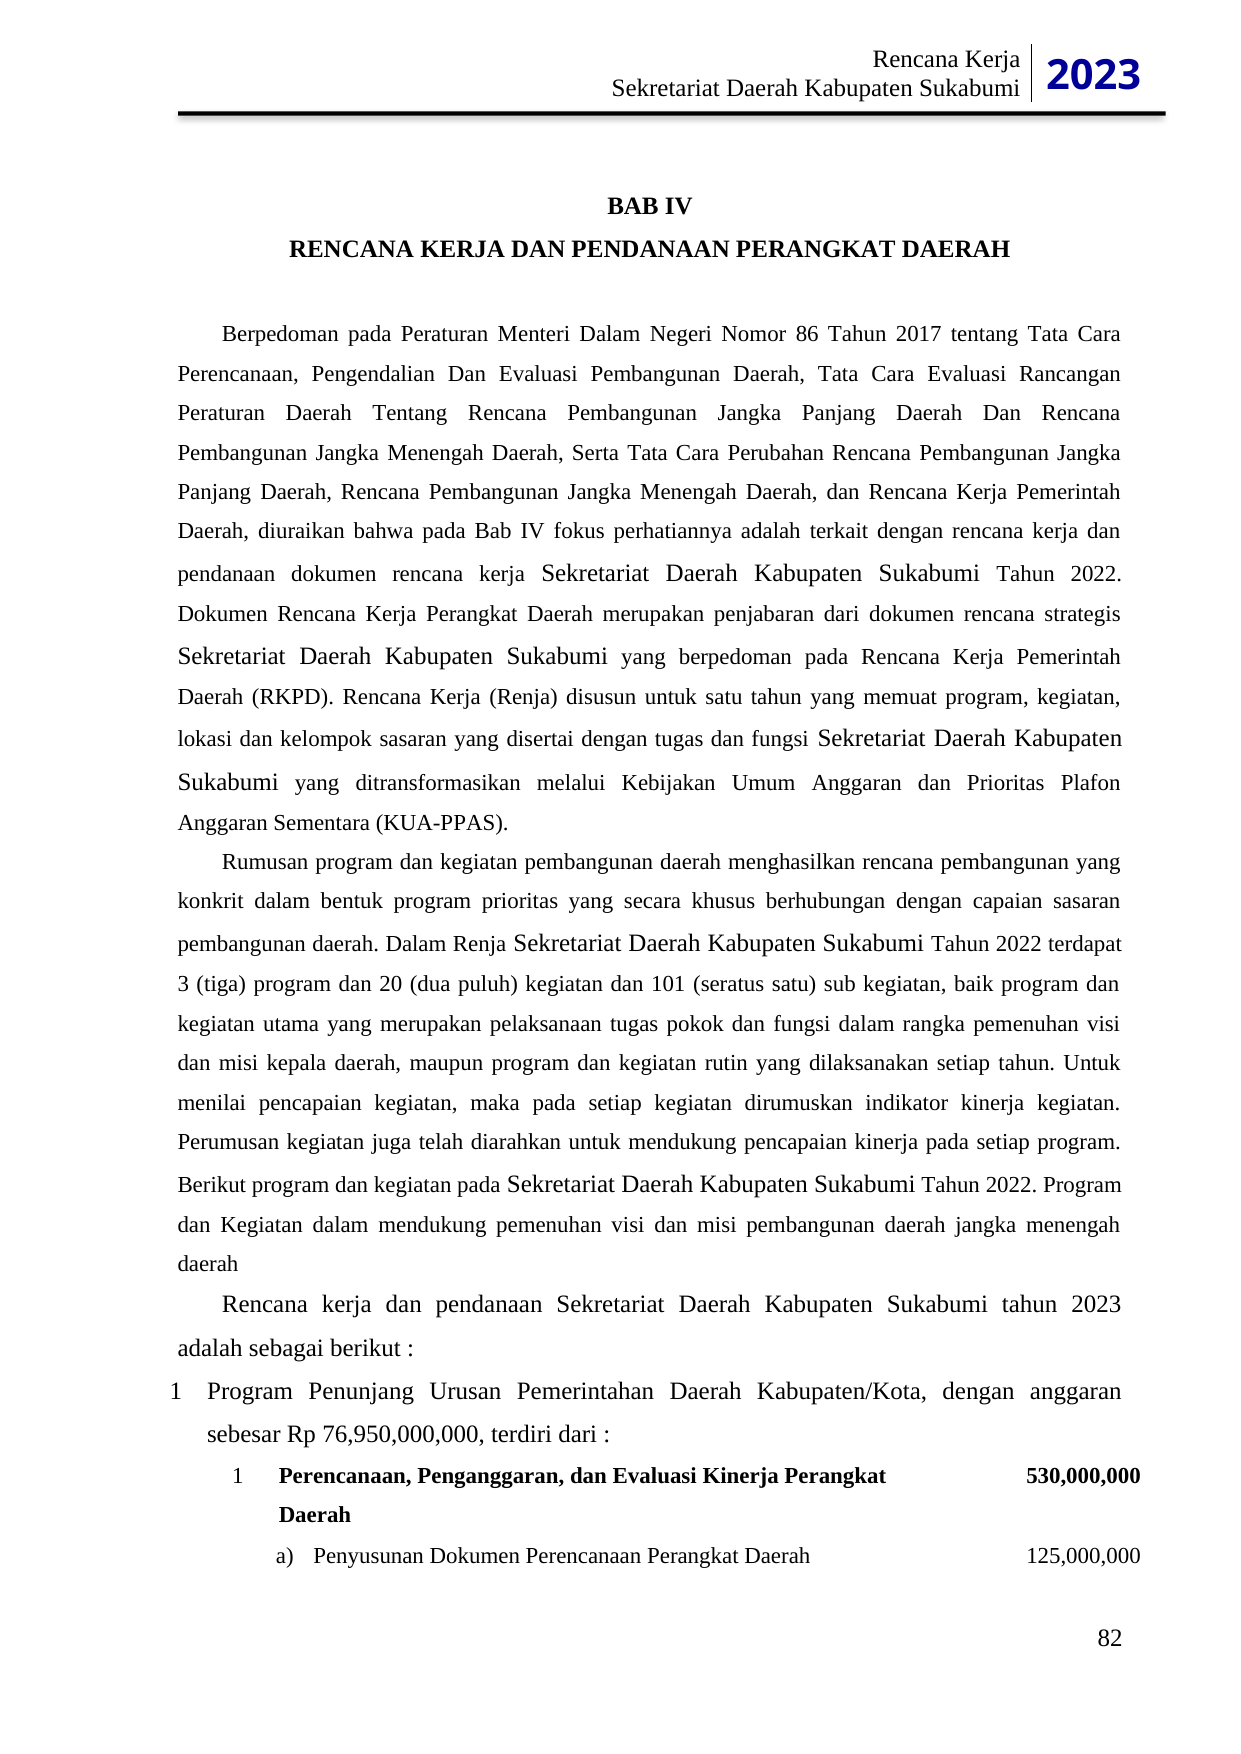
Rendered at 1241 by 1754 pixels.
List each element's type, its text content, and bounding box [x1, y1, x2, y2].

text RENCANA KERJA DAN PENDANAAN PERANGKAT DAERAH [177, 234, 1122, 263]
text Rencana kerja dan pendanaan Sekretariat Daerah Kabupaten Sukabumi tahun 2023 adalah sebagai berikut : [177, 1289, 1122, 1361]
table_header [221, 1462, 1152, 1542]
text Berpedoman pada Peraturan Menteri Dalam Negeri Nomor 86 Tahun 2017 tentang Tata Cara Perencanaan, Pengendalian Dan Evaluasi Pembangunan Daerah, Tata Cara Evaluasi Rancangan Peraturan Daerah Tentang Rencana Pembangunan Jangka Panjang Daerah Dan Rencana Pembangunan Jangka Menengah Daerah, Serta Tata Cara Perubahan Rencana Pembangunan Jangka Panjang Daerah, Rencana Pembangunan Jangka Menengah Daerah, dan Rencana Kerja Pemerintah Daerah, diuraikan bahwa pada Bab IV fokus perhatiannya adalah terkait dengan rencana kerja dan pendanaan dokumen rencana kerja Sekretariat Daerah Kabupaten Sukabumi Tahun 2022. Dokumen Rencana Kerja Perangkat Daerah merupakan penjabaran dari dokumen rencana strategis Sekretariat Daerah Kabupaten Sukabumi yang berpedoman pada Rencana Kerja Pemerintah Daerah (RKPD). Rencana Kerja (Renja) disusun untuk satu tahun yang memuat program, kegiatan, lokasi dan kelompok sasaran yang disertai dengan tugas dan fungsi Sekretariat Daerah Kabupaten Sukabumi yang ditransformasikan melalui Kebijakan Umum Anggaran dan Prioritas Plafon Anggaran Sementara (KUA-PPAS). [177, 320, 1122, 835]
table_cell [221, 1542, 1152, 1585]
text Rumusan program dan kegiatan pembangunan daerah menghasilkan rencana pembangunan yang konkrit dalam bentuk program prioritas yang secara khusus berhubungan dengan capaian sasaran pembangunan daerah. Dalam Renja Sekretariat Daerah Kabupaten Sukabumi Tahun 2022 terdapat 3 (tiga) program dan 20 (dua puluh) kegiatan dan 101 (seratus satu) sub kegiatan, baik program dan kegiatan utama yang merupakan pelaksanaan tugas pokok dan fungsi dalam rangka pemenuhan visi dan misi kepala daerah, maupun program dan kegiatan rutin yang dilaksanakan setiap tahun. Untuk menilai pencapaian kegiatan, maka pada setiap kegiatan dirumuskan indikator kinerja kegiatan. Perumusan kegiatan juga telah diarahkan untuk mendukung pencapaian kinerja pada setiap program. Berikut program dan kegiatan pada Sekretariat Daerah Kabupaten Sukabumi Tahun 2022. Program dan Kegiatan dalam mendukung pemenuhan visi dan misi pembangunan daerah jangka menengah daerah [177, 848, 1122, 1276]
list Program Penunjang Urusan Pemerintahan Daerah Kabupaten/Kota, dengan anggaran sebesar Rp 76,950,000,000, terdiri dari : [169, 1376, 1122, 1448]
text BAB IV [177, 191, 1122, 219]
